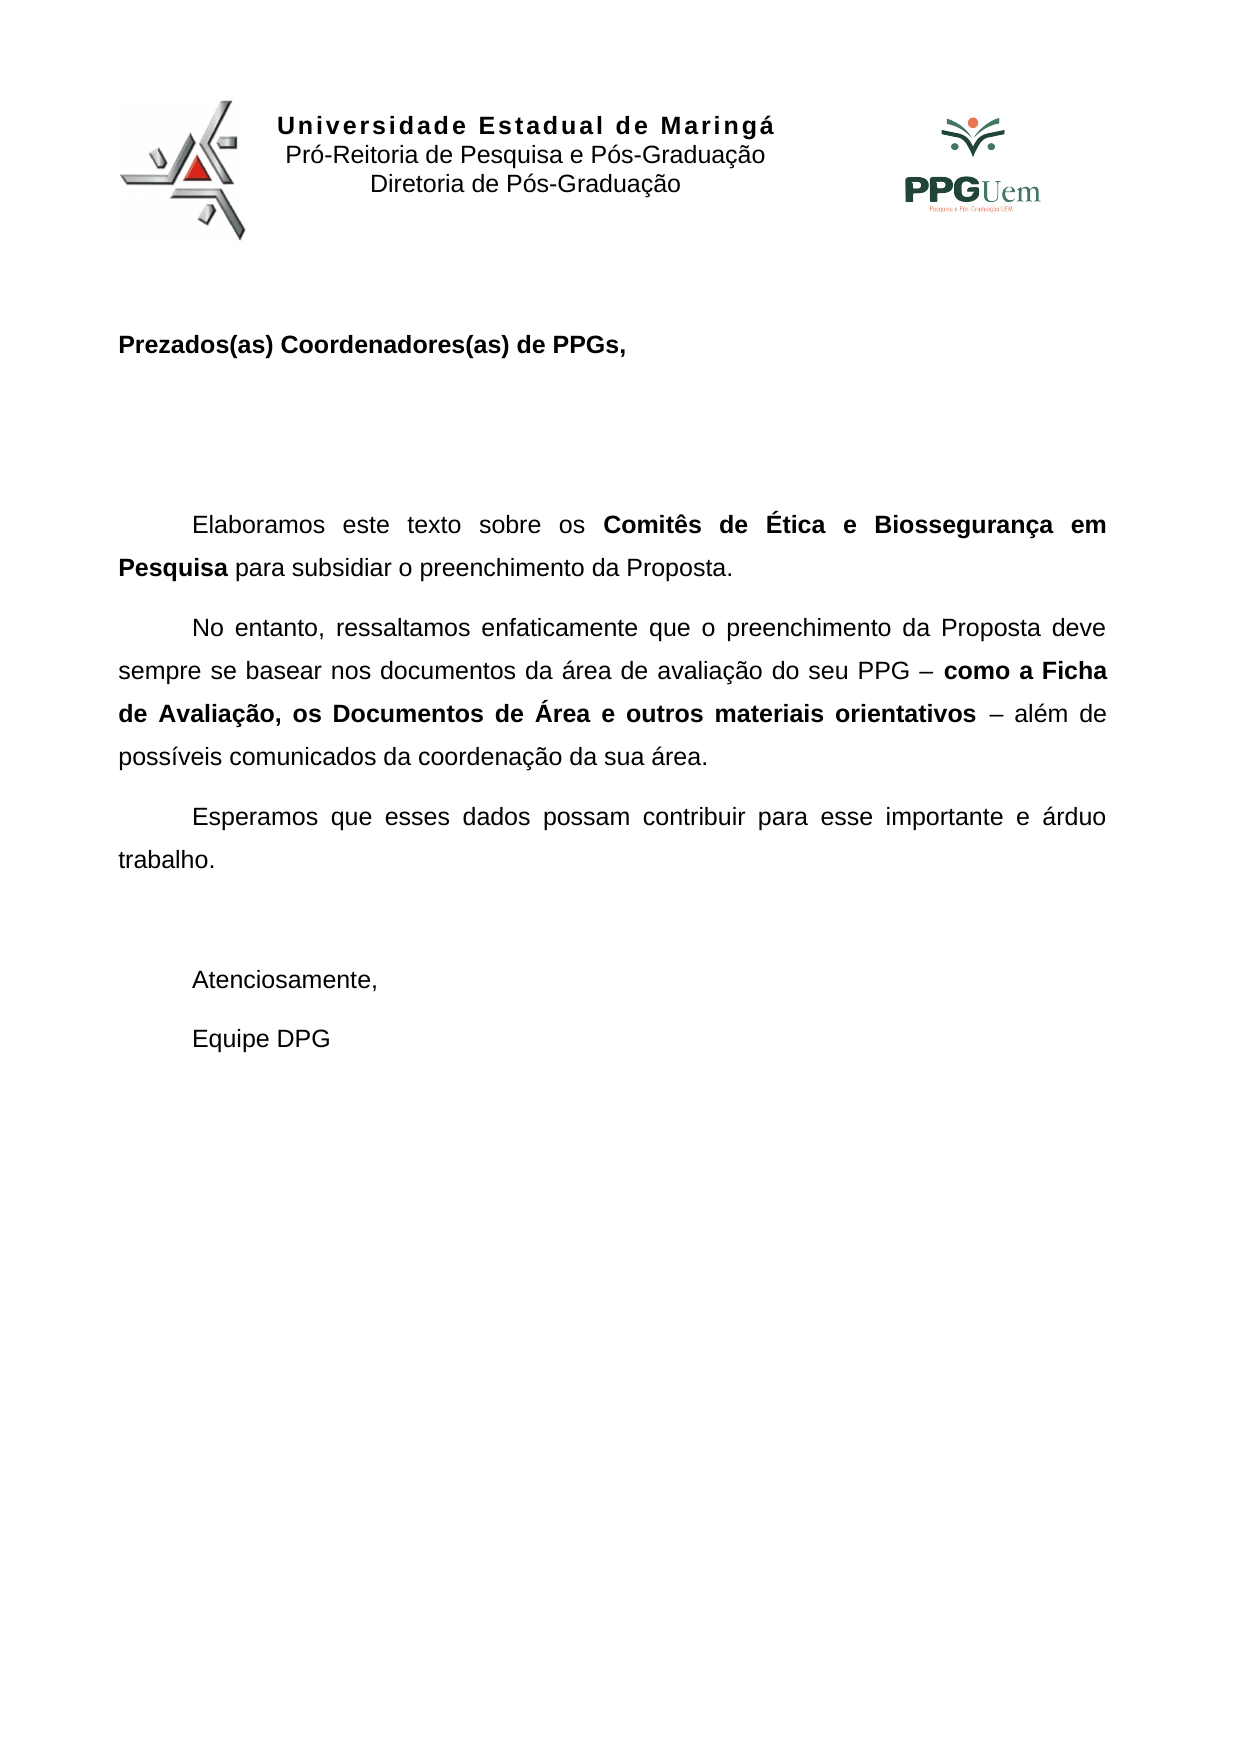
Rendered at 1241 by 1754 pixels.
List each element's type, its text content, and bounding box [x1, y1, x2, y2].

text No entanto, ressaltamos enfaticamente que o preenchimento da Proposta deve sempre se basear nos documentos da área de avaliação do seu PPG – como a Ficha de Avaliação, os Documentos de Área e outros materiais orientativos – além de possíveis comunicados da coordenação da sua área. [118, 613, 1107, 771]
picture [117, 98, 247, 243]
text Equipe DPG [118, 1024, 1107, 1053]
picture [882, 87, 1052, 229]
text Esperamos que esses dados possam contribuir para esse importante e árduo trabalho. [118, 802, 1107, 874]
text Prezados(as) Coordenadores(as) de PPGs, [118, 330, 1107, 359]
text Elaboramos este texto sobre os Comitês de Ética e Biossegurança em Pesquisa para subsidiar o preenchimento da Proposta. [118, 510, 1107, 582]
text Atenciosamente, [118, 964, 1107, 993]
